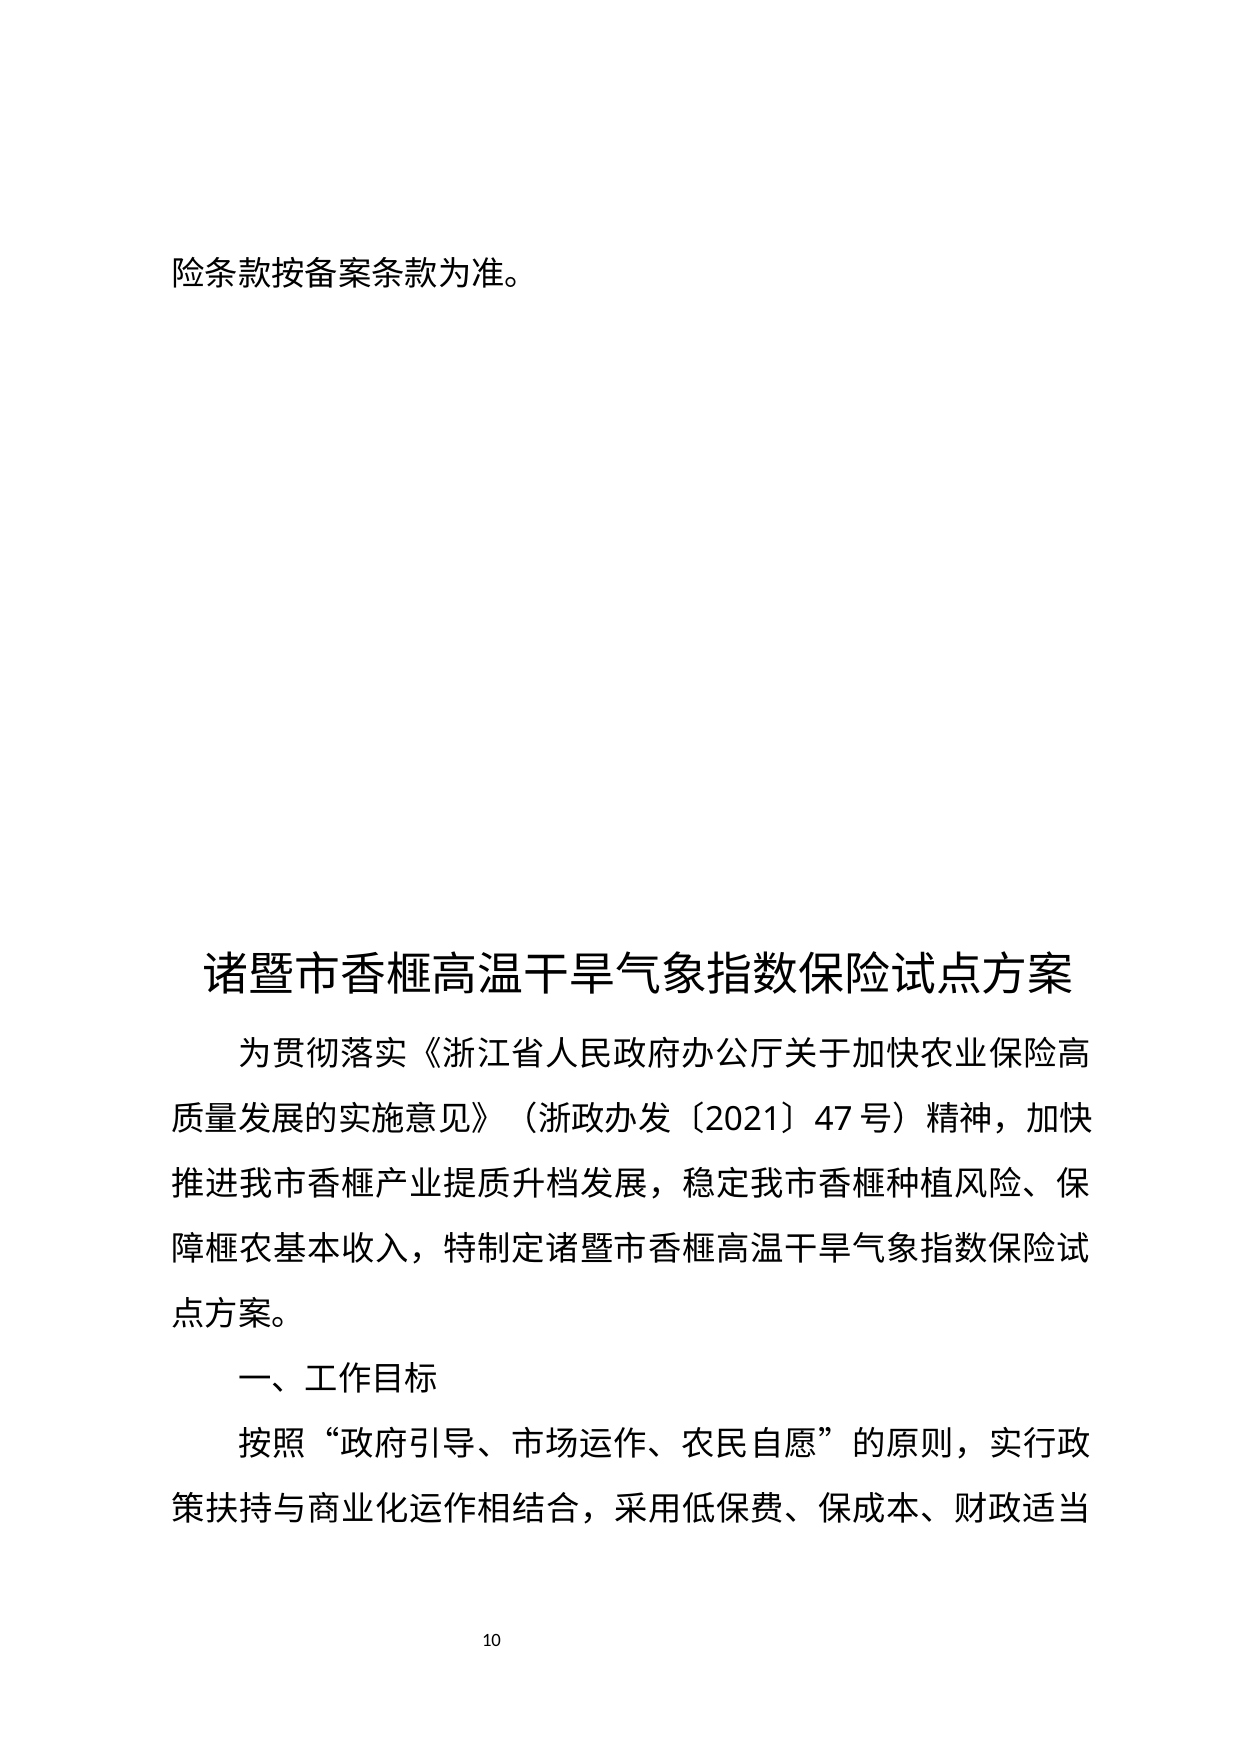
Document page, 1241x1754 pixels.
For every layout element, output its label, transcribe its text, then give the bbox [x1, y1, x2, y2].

text 为贯彻落实《浙江省人民政府办公厅关于加快农业保险高质量发展的实施意见》（浙政办发〔2021〕47号）精神，加快推进我市香榧产业提质升档发展，稳定我市香榧种植风险、保障榧农基本收入，特制定诸暨市香榧高温干旱气象指数保险试点方案。 [171, 1019, 1093, 1344]
text 诸暨市香榧高温干旱气象指数保险试点方案 [171, 921, 1093, 1019]
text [171, 239, 1093, 304]
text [171, 1409, 1093, 1539]
text 一、工作目标 [171, 1344, 1093, 1409]
